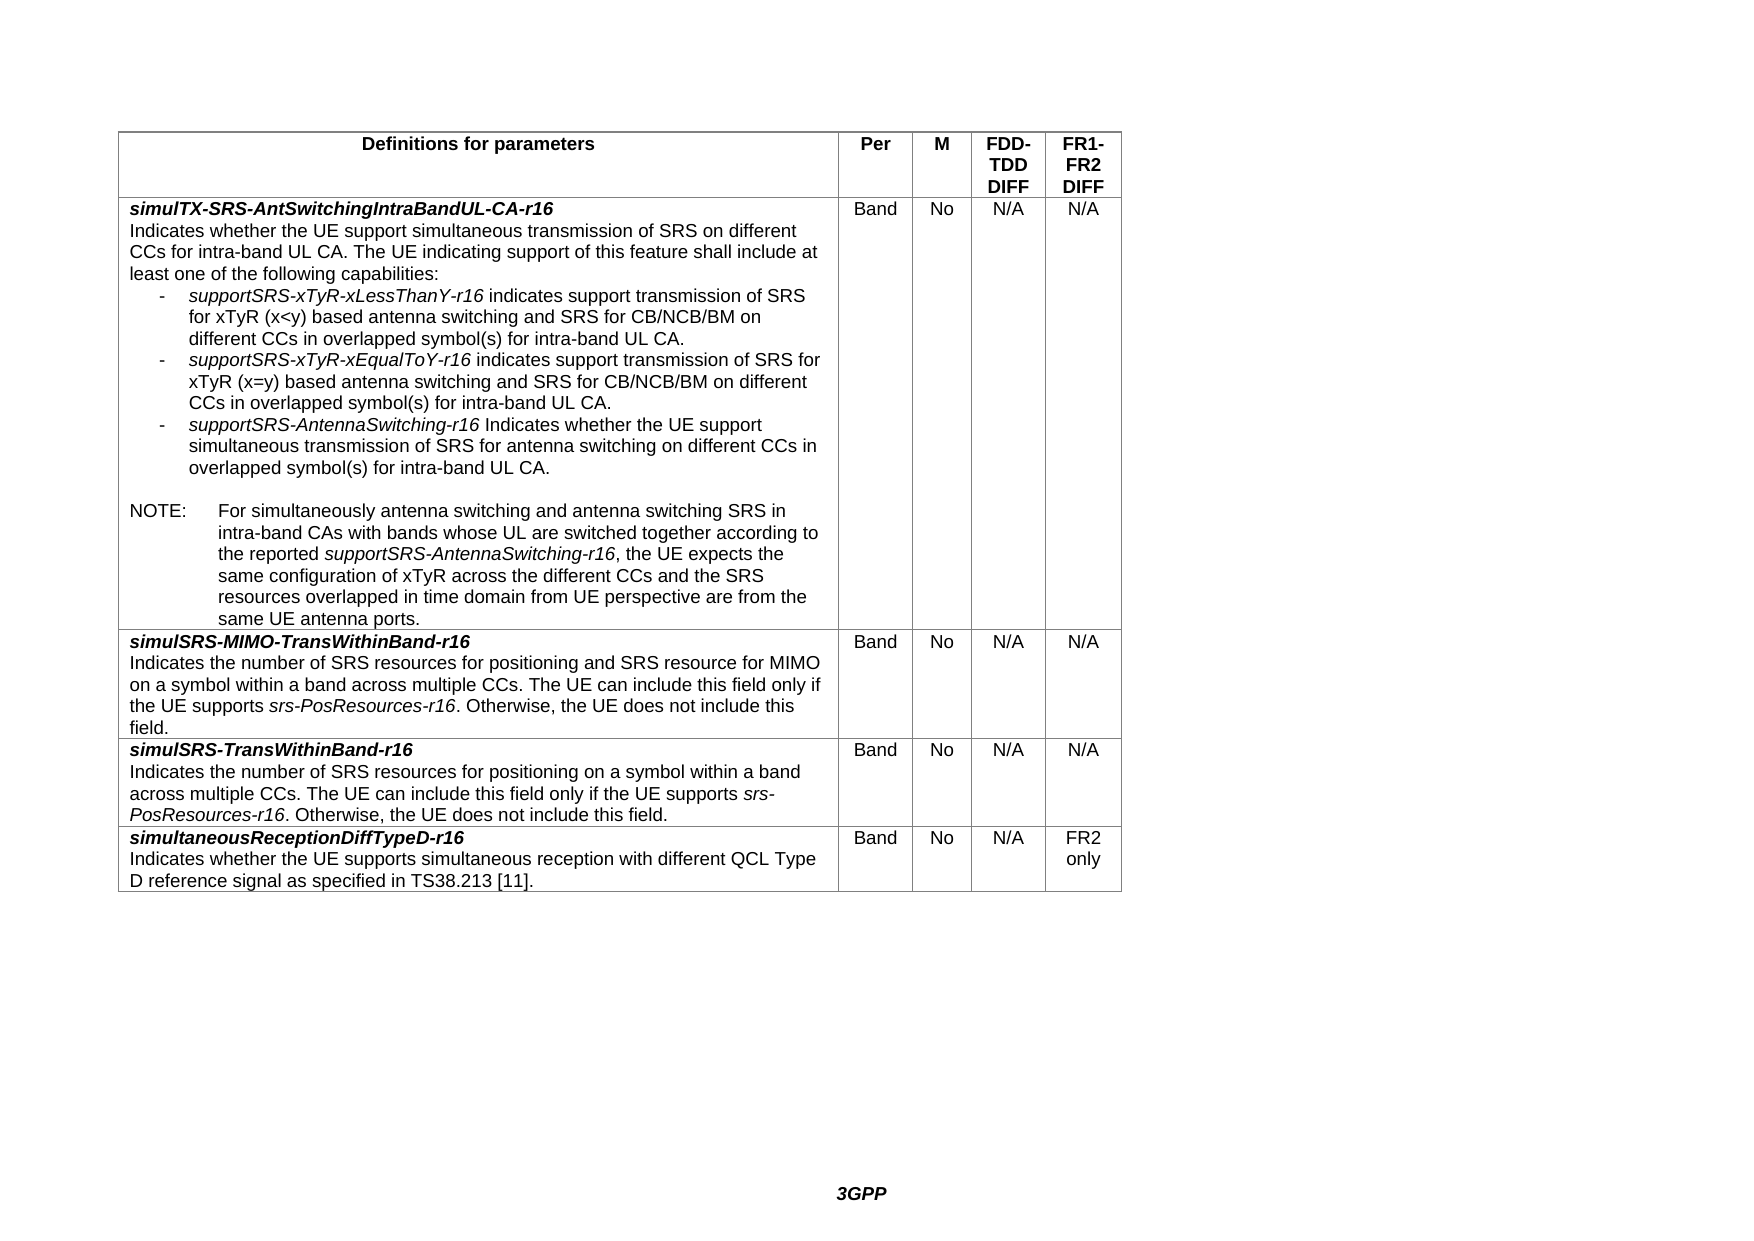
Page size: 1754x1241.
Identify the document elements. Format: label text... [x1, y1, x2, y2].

table_cell Band [839, 198, 912, 629]
table_header M [913, 133, 971, 197]
table_header Per [839, 133, 912, 197]
table_cell No [913, 630, 971, 738]
table_header FDD-TDD DIFF [972, 133, 1045, 197]
table_cell simulSRS-TransWithinBand-r16 Indicates the number of SRS resources for positioning on a symbol within a band across multiple CCs. The UE can include this field only if the UE supports srs-PosResources-r16. Otherwise, the UE does not include this field. [119, 739, 838, 826]
table_cell simulSRS-MIMO-TransWithinBand-r16 Indicates the number of SRS resources for positioning and SRS resource for MIMO on a symbol within a band across multiple CCs. The UE can include this field only if the UE supports srs-PosResources-r16. Otherwise, the UE does not include this field. [119, 630, 838, 738]
table_cell simulTX-SRS-AntSwitchingIntraBandUL-CA-r16 Indicates whether the UE support simultaneous transmission of SRS on different CCs for intra-band UL CA. The UE indicating support of this feature shall include at least one of the following capabilities: - supportSRS-xTyR-xLessThanY-r16 indicates support transmission of SRS for xTyR (x<y) based antenna switching and SRS for CB/NCB/BM on different CCs in overlapped symbol(s) for intra-band UL CA. - supportSRS-xTyR-xEqualToY-r16 indicates support transmission of SRS for xTyR (x=y) based antenna switching and SRS for CB/NCB/BM on different CCs in overlapped symbol(s) for intra-band UL CA. - supportSRS-AntennaSwitching-r16 Indicates whether the UE support simultaneous transmission of SRS for antenna switching on different CCs in overlapped symbol(s) for intra-band UL CA. NOTE: For simultaneously antenna switching and antenna switching SRS in intra-band CAs with bands whose UL are switched together according to the reported supportSRS-AntennaSwitching-r16, the UE expects the same configuration of xTyR across the different CCs and the SRS resources overlapped in time domain from UE perspective are from the same UE antenna ports. [119, 198, 838, 629]
table_cell N/A [1046, 198, 1121, 629]
table_cell No [913, 827, 971, 891]
table_cell N/A [972, 198, 1045, 629]
table_header Definitions for parameters [119, 133, 838, 197]
table_cell N/A [972, 630, 1045, 738]
table_cell Band [839, 630, 912, 738]
table_cell simultaneousReceptionDiffTypeD-r16 Indicates whether the UE supports simultaneous reception with different QCL Type D reference signal as specified in TS38.213 [11]. [119, 827, 838, 891]
table_cell No [913, 198, 971, 629]
table_cell No [913, 739, 971, 826]
table_cell N/A [1046, 739, 1121, 826]
table_header FR1-FR2 DIFF [1046, 133, 1121, 197]
table_cell N/A [972, 739, 1045, 826]
table_cell N/A [1046, 630, 1121, 738]
table_cell Band [839, 739, 912, 826]
table_cell N/A [972, 827, 1045, 891]
table_cell FR2 only [1046, 827, 1121, 891]
table_cell Band [839, 827, 912, 891]
